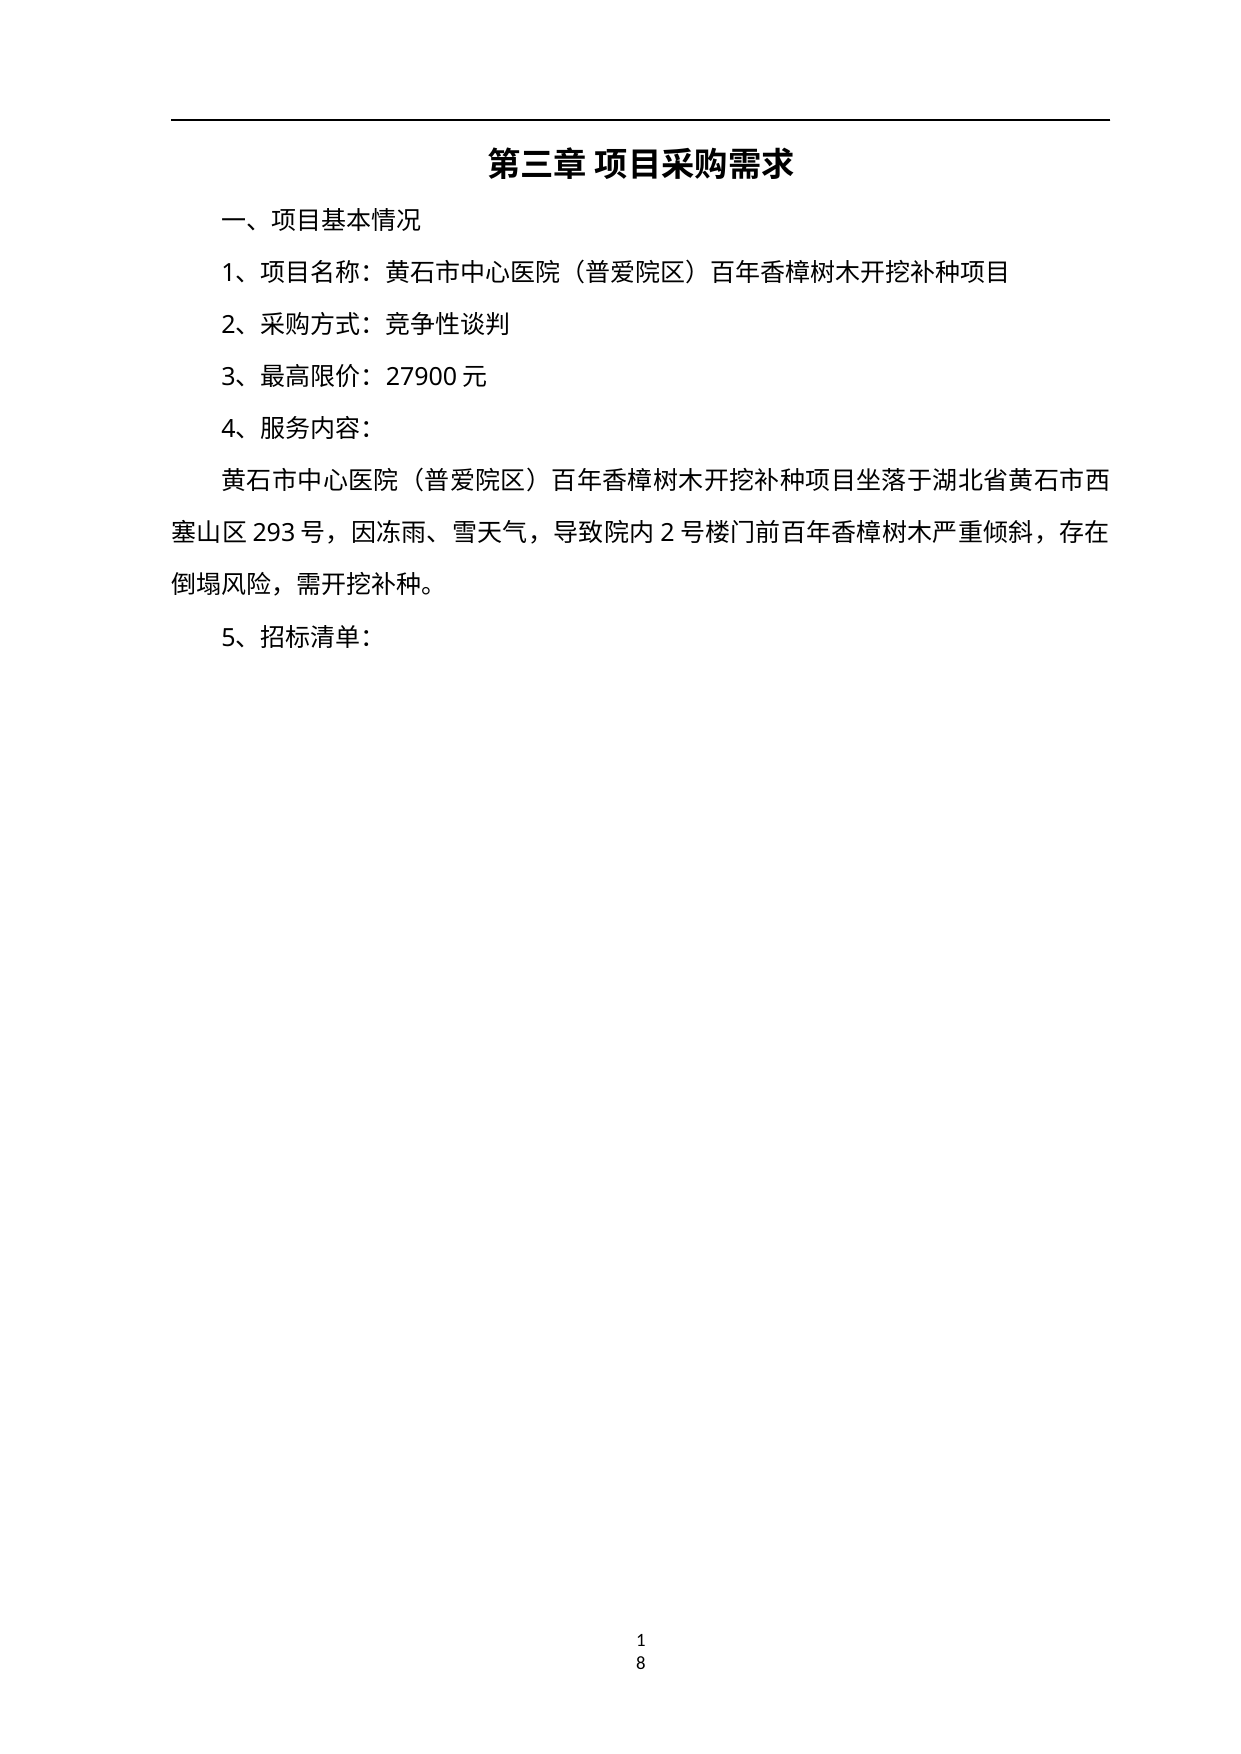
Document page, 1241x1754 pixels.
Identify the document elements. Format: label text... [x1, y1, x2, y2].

subtitle 第三章 项目采购需求 [171, 133, 1110, 188]
text 黄石市中心医院（普爱院区）百年香樟树木开挖补种项目坐落于湖北省黄石市西塞山区293号，因冻雨、雪天气，导致院内2号楼门前百年香樟树木严重倾斜，存在倒塌风险，需开挖补种。 [171, 448, 1110, 604]
text 2、采购方式：竞争性谈判 [171, 292, 1110, 344]
text 5、招标清单： [171, 604, 1110, 656]
text 一、项目基本情况 [171, 188, 1110, 240]
text 3、最高限价：27900元 [171, 344, 1110, 396]
text 1、项目名称：黄石市中心医院（普爱院区）百年香樟树木开挖补种项目 [171, 240, 1110, 292]
text 4、服务内容： [171, 396, 1110, 448]
